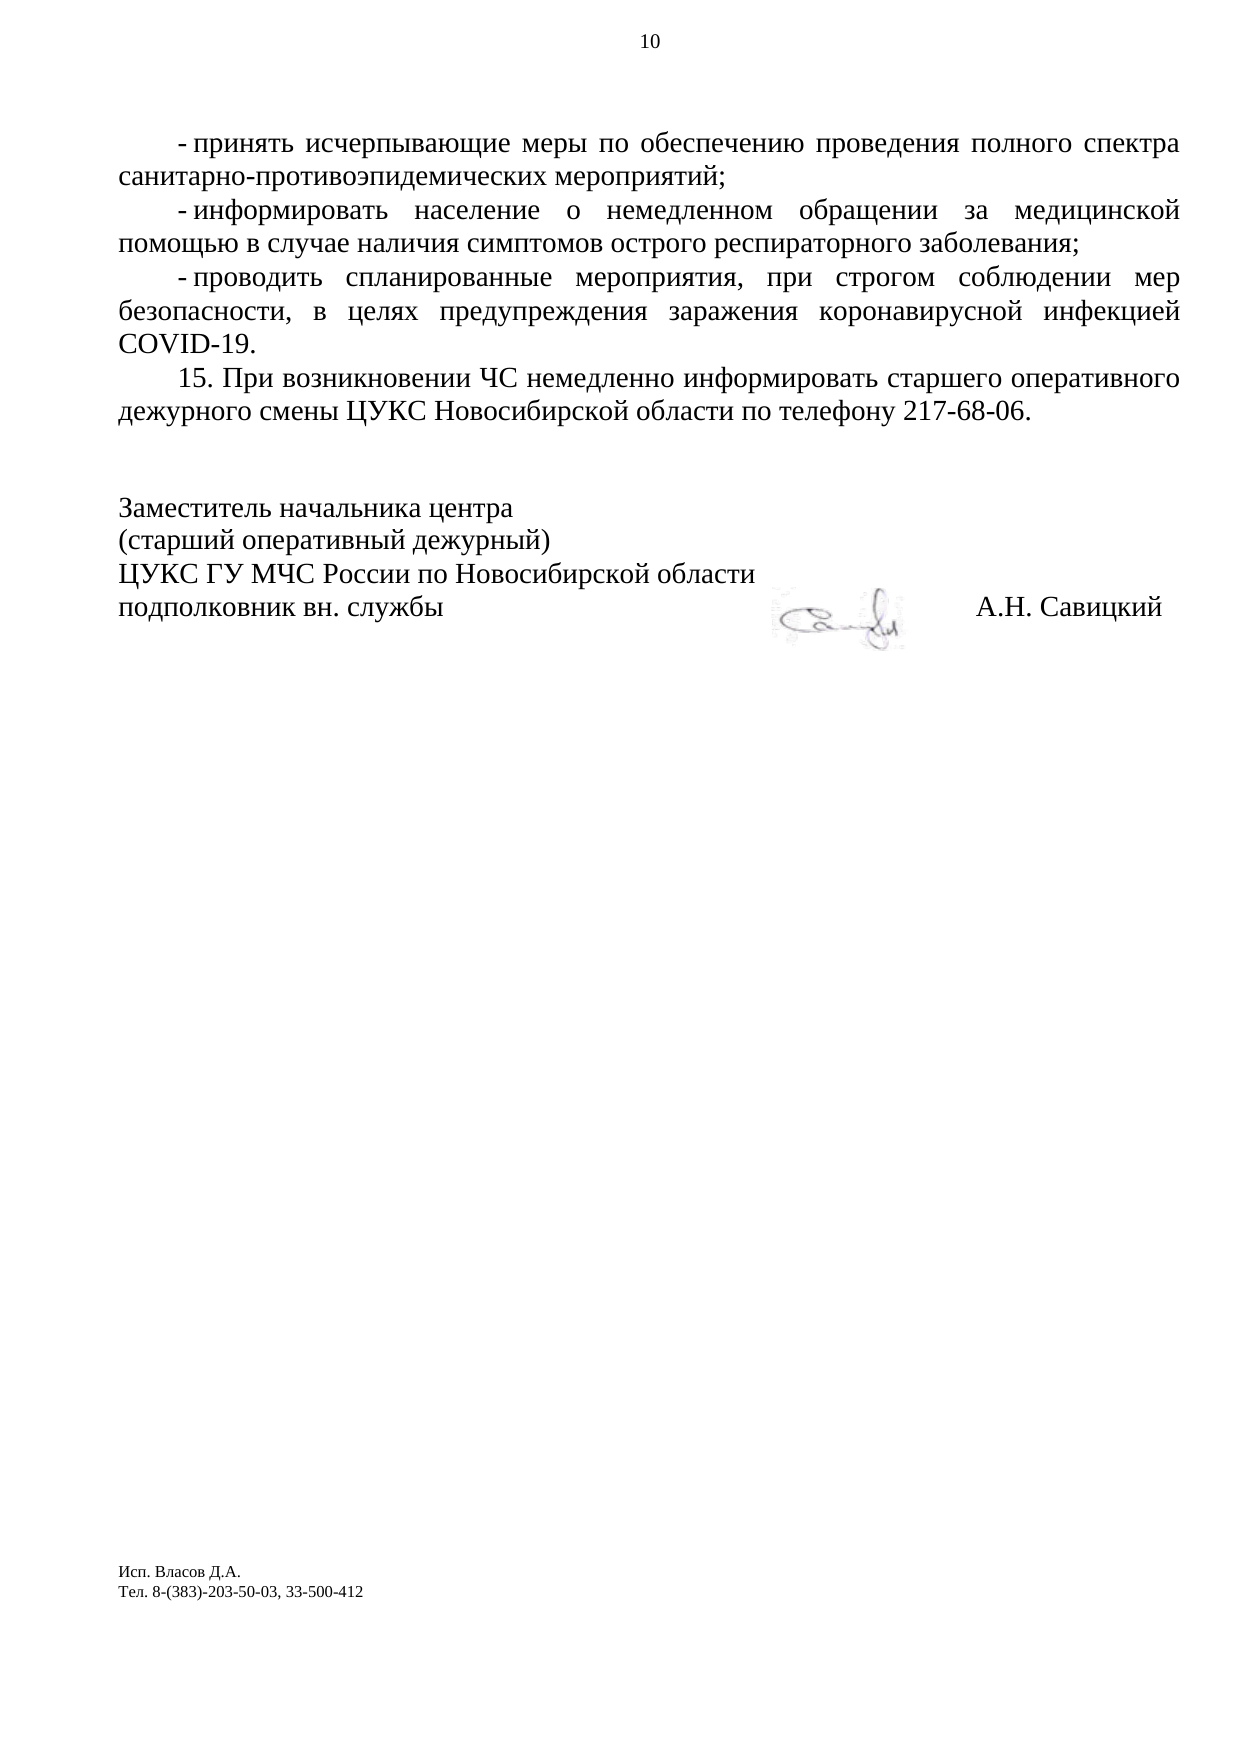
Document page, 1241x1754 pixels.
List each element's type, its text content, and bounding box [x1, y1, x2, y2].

text подполковник вн. службы А.Н. Савицкий [118, 589, 771, 623]
text Тел. 8-(383)-203-50-03, 33-500-412 [118, 1581, 1181, 1601]
text ЦУКС ГУ МЧС России по Новосибирской области [118, 556, 1181, 589]
text 15. При возникновении ЧС немедленно информировать старшего оперативного дежурного смены ЦУКС Новосибирской области по телефону 217-68-06. [118, 360, 1181, 427]
text - проводить спланированные мероприятия, при строгом соблюдении мер безопасности, в целях предупреждения заражения коронавирусной инфекцией COVID-19. [118, 259, 1181, 360]
text Заместитель начальника центра [118, 491, 1181, 524]
text (старший оперативный дежурный) [118, 524, 1181, 556]
text подполковник вн. службы А.Н. Савицкий [909, 589, 1181, 623]
text - информировать население о немедленном обращении за медицинской помощью в случае наличия симптомов острого респираторного заболевания; [118, 192, 1181, 259]
text Исп. Власов Д.А. [118, 1562, 1181, 1581]
picture [771, 587, 909, 652]
text - принять исчерпывающие меры по обеспечению проведения полного спектра санитарно-противоэпидемических мероприятий; [118, 125, 1181, 192]
